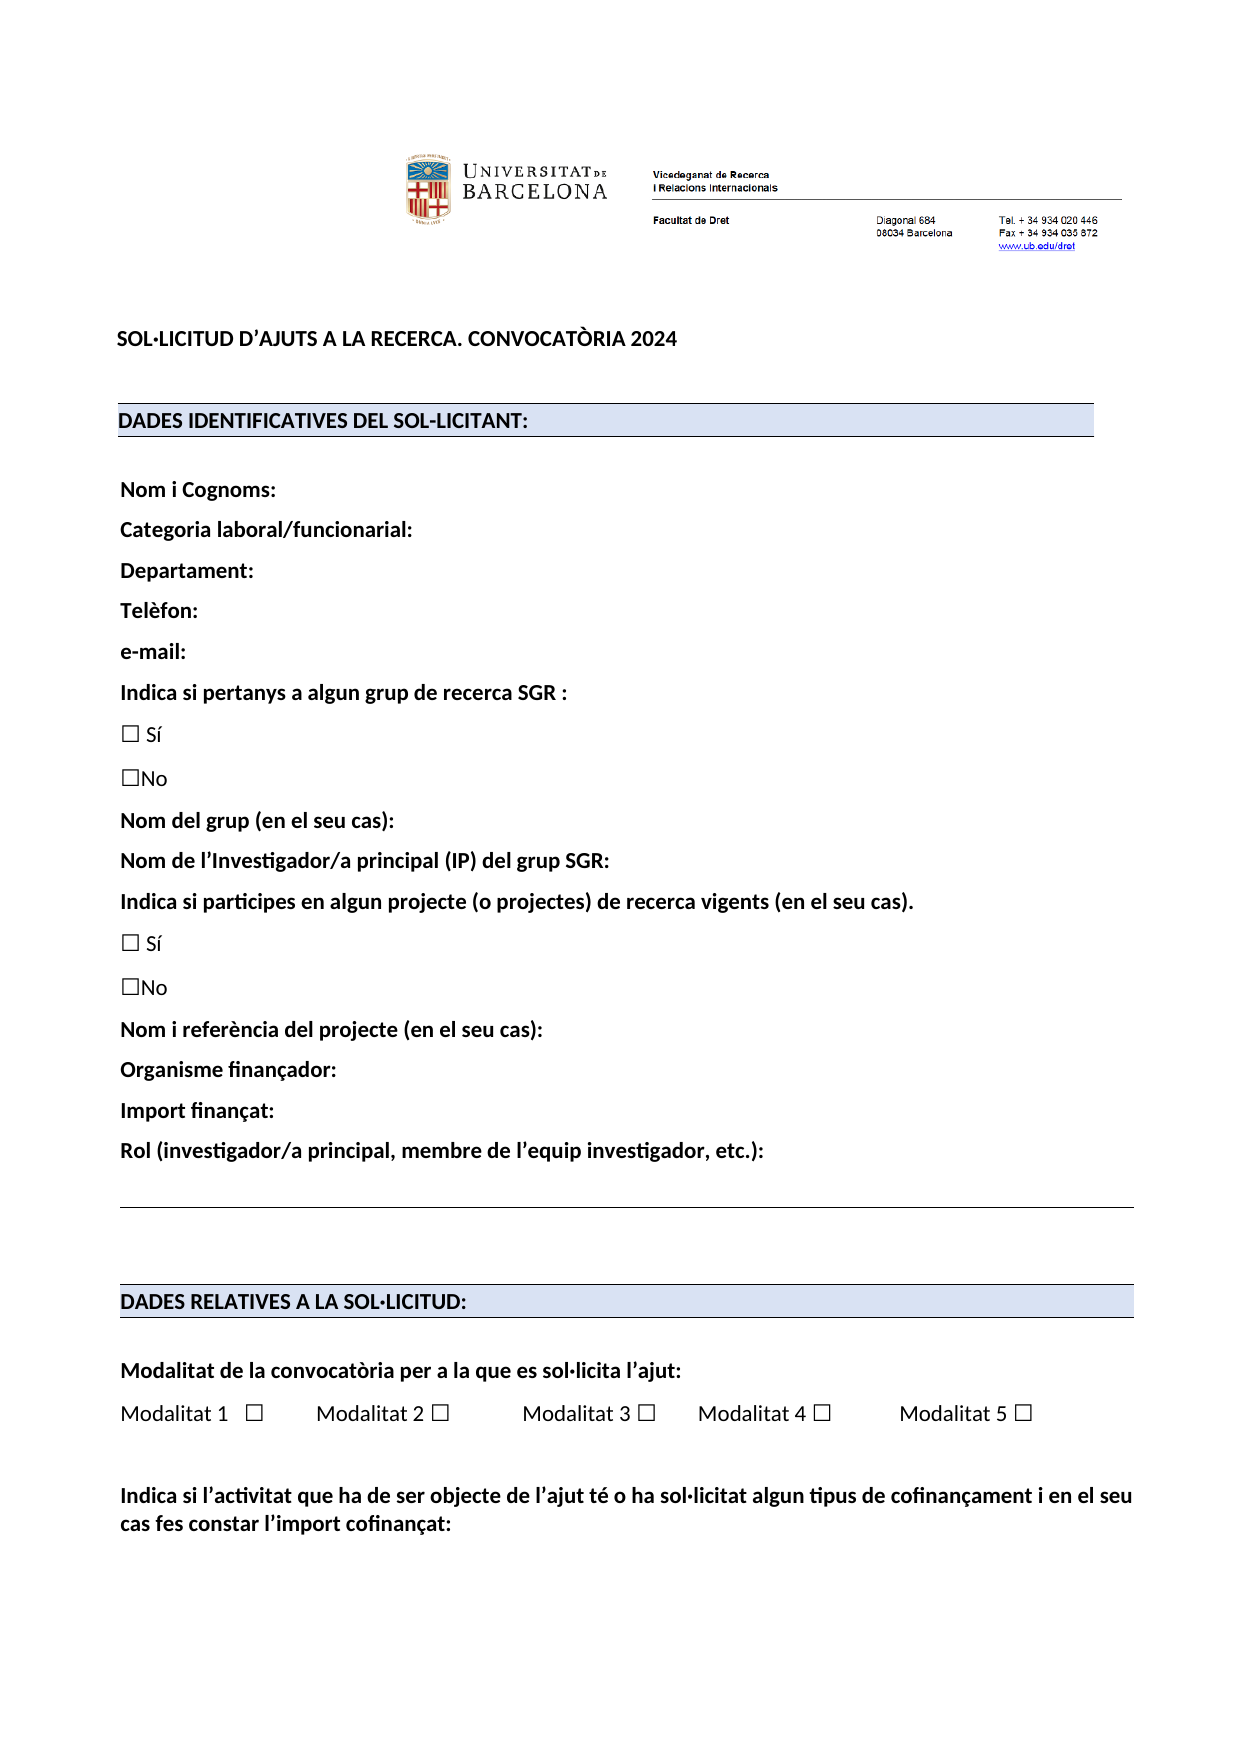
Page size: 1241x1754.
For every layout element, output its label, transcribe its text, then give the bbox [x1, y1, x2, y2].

text Nom del grup (en el seu cas): [120, 806, 1134, 834]
text Import finançat: [120, 1096, 1134, 1124]
text No [120, 971, 1134, 1002]
text Telèfon: [120, 597, 1134, 625]
picture [384, 116, 1134, 286]
text Indica si l’activitat que ha de ser objecte de l’ajut té o ha sol·licitat algun tipus de cofinançament i en el seu cas fes constar l’import cofinançat: [120, 1481, 1134, 1537]
text Indica si participes en algun projecte (o projectes) de recerca vigents (en el seu cas). [120, 887, 1134, 915]
text Rol (investigador/a principal, membre de l’equip investigador, etc.): [120, 1136, 1134, 1164]
text Sí [120, 718, 1134, 749]
text Sí [120, 927, 1134, 958]
text DADES RELATIVES A LA SOL·LICITUD: [120, 1285, 1134, 1317]
text SOL·LICITUD D’AJUTS A LA RECERCA. CONVOCATÒRIA 2024 [29, 324, 1134, 352]
text Modalitat de la convocatòria per a la que es sol·licita l’ajut: [120, 1356, 1134, 1384]
text Categoria laboral/funcionarial: [120, 516, 1134, 544]
text DADES IDENTIFICATIVES DEL SOL-LICITANT: [118, 404, 1094, 436]
text Indica si pertanys a algun grup de recerca SGR : [120, 678, 1134, 706]
text No [120, 762, 1134, 793]
text Modalitat 1 Modalitat 2 Modalitat 3 Modalitat 4 Modalitat 5 [120, 1397, 1134, 1428]
text Organisme finançador: [120, 1055, 1134, 1083]
text Departament: [120, 556, 1134, 584]
text Nom de l’Investigador/a principal (IP) del grup SGR: [120, 846, 1134, 874]
text Nom i Cognoms: [120, 475, 1134, 503]
text Nom i referència del projecte (en el seu cas): [120, 1015, 1134, 1043]
text e-mail: [120, 637, 1134, 665]
